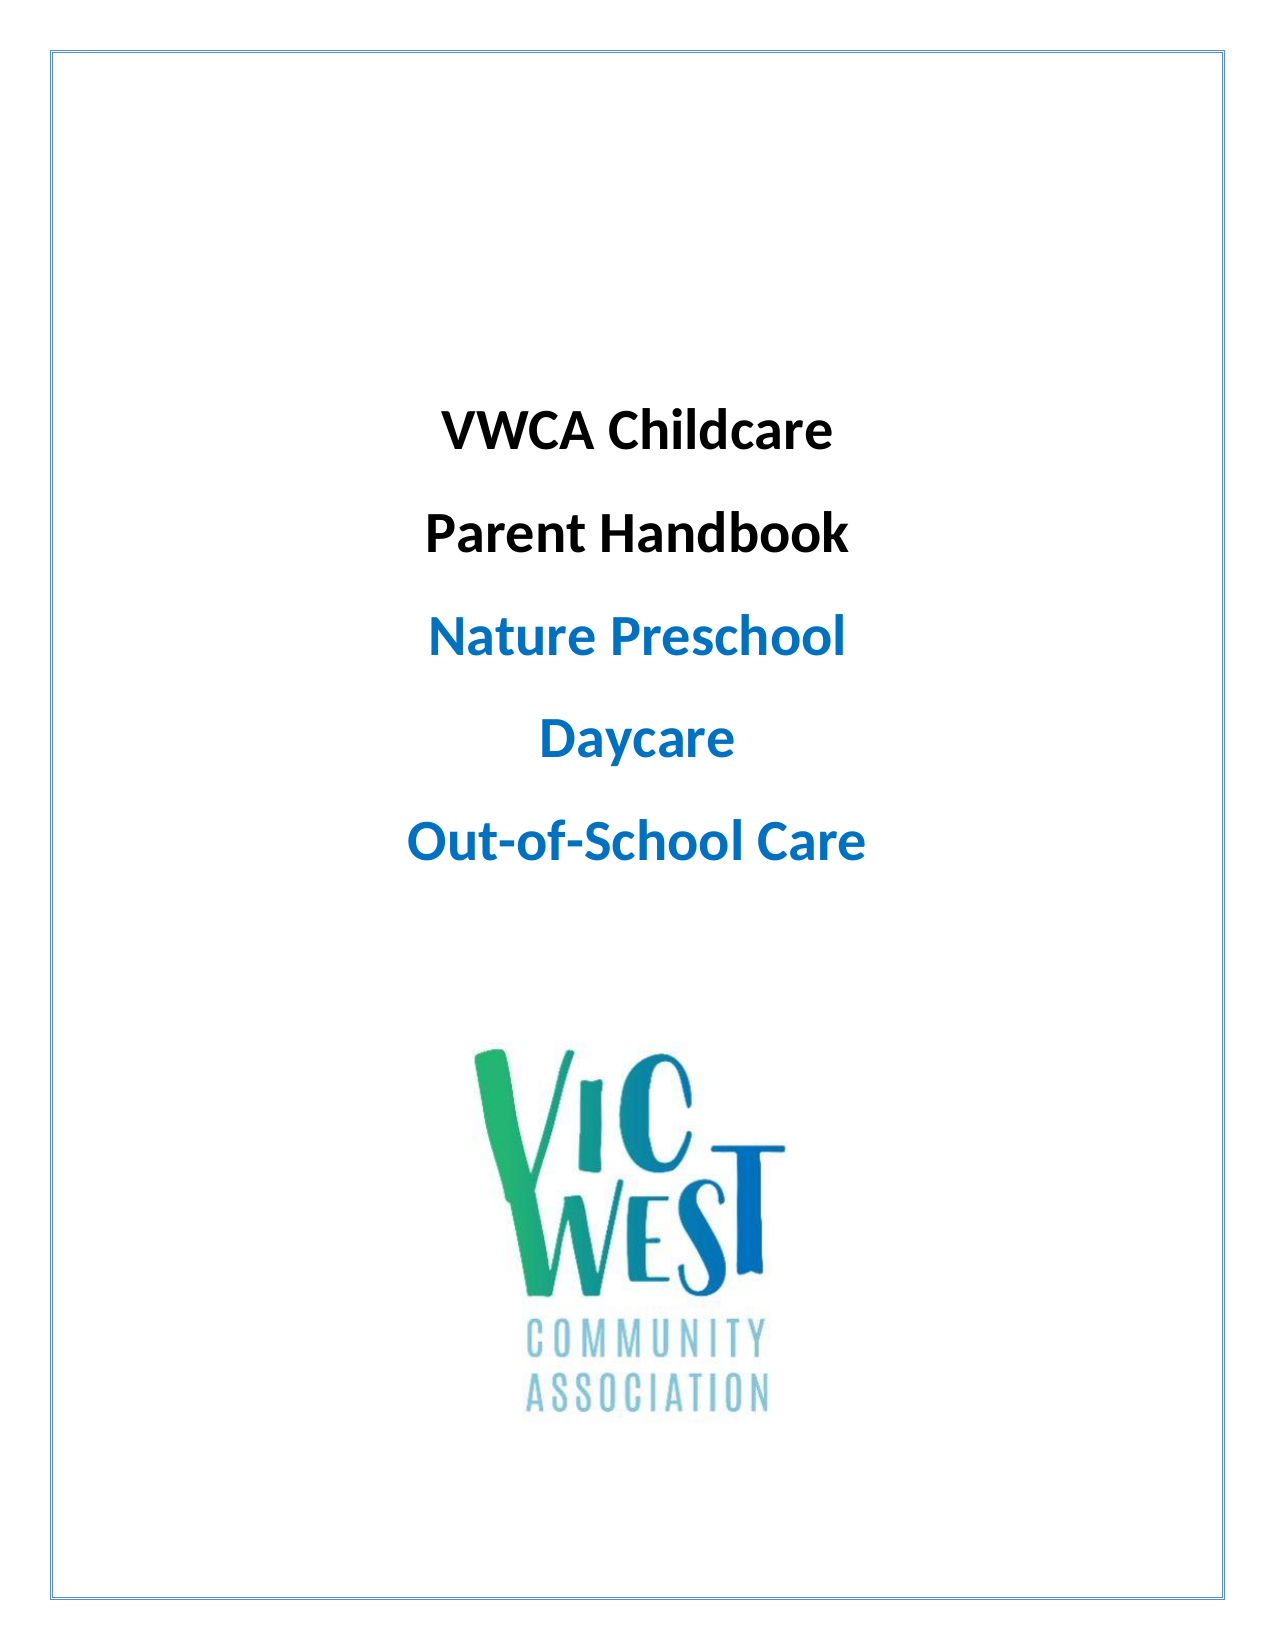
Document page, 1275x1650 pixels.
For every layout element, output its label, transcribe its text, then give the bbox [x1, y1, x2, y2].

text Nature Preschool [75, 598, 1200, 670]
text VWCA Childcare [75, 393, 1200, 464]
text Daycare [75, 701, 1200, 772]
text Out-of-School Care [75, 804, 1200, 875]
text Parent Handbook [75, 496, 1200, 567]
picture [423, 1009, 852, 1443]
